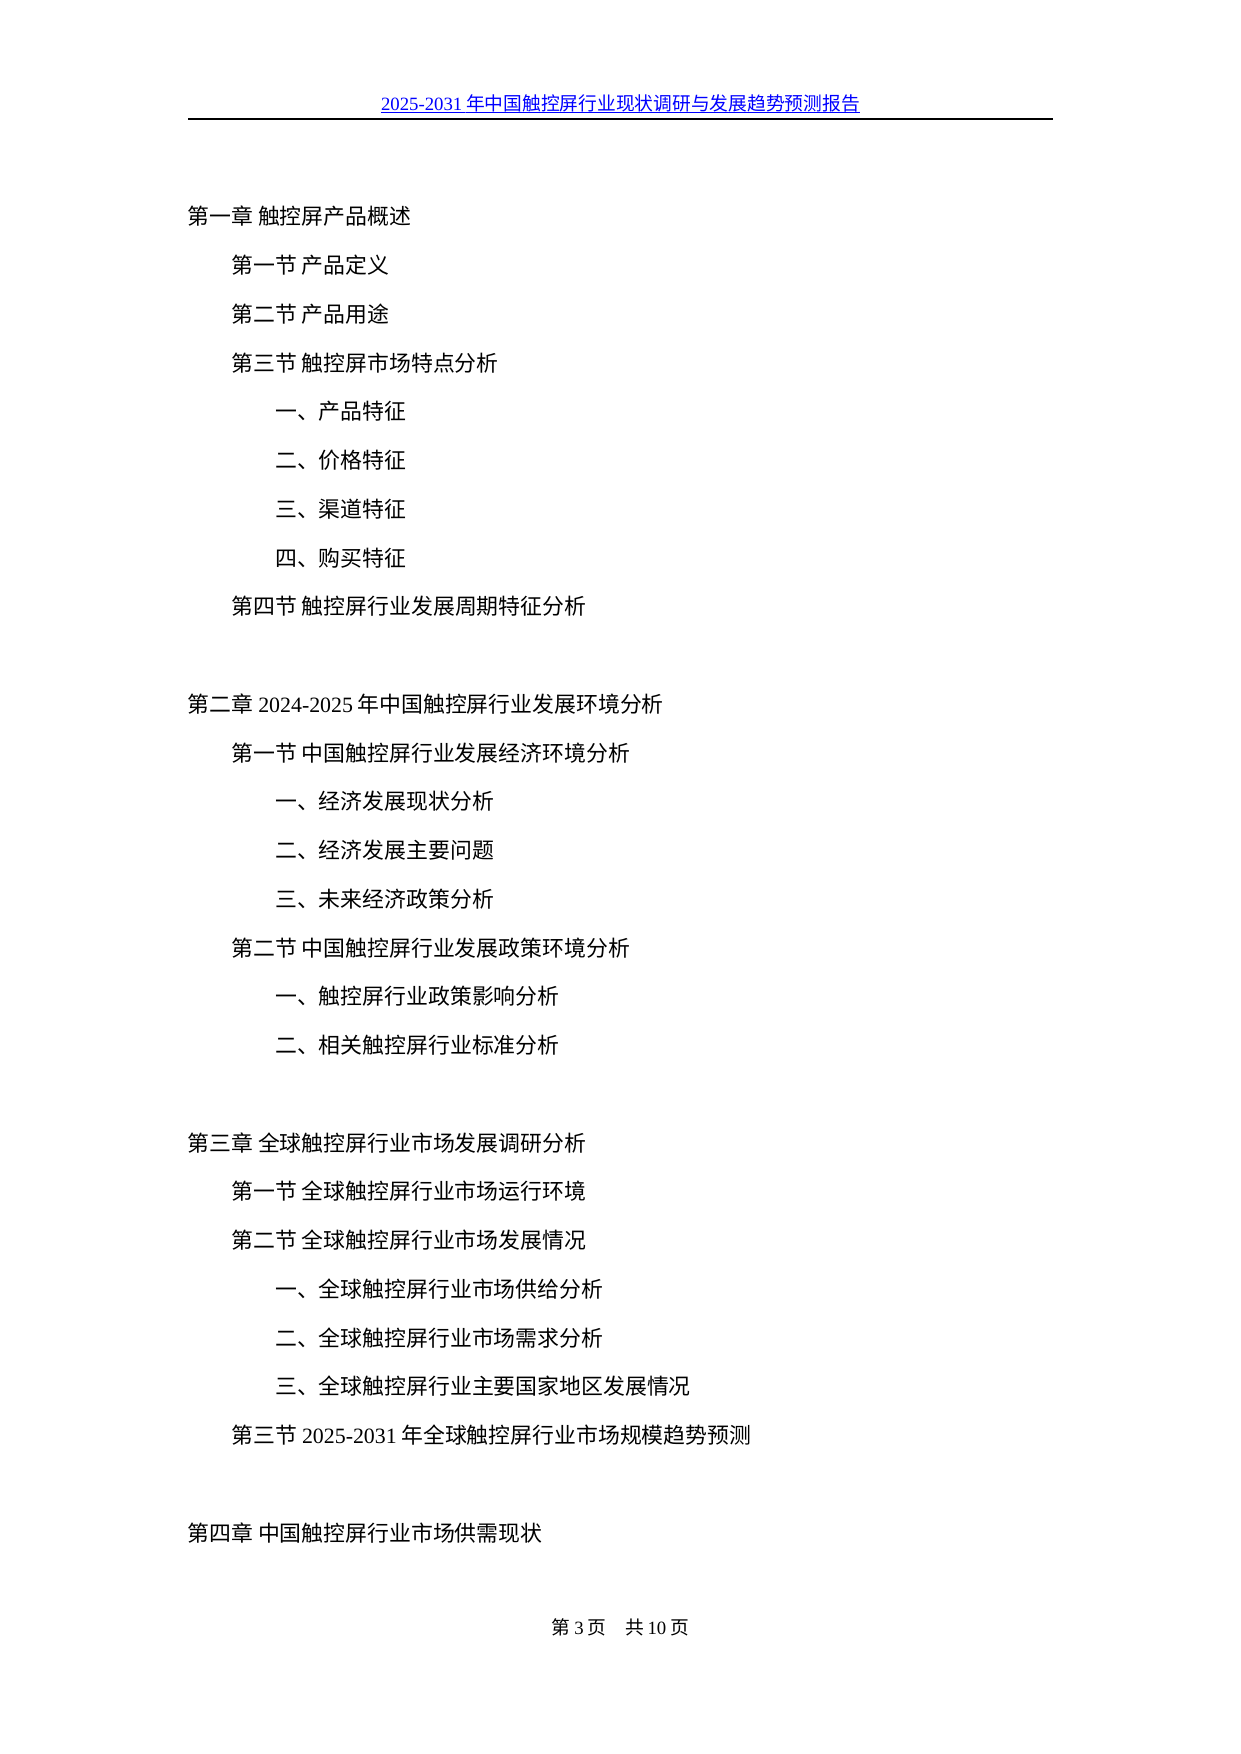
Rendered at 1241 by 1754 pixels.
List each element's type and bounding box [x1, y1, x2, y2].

text [187, 150, 1053, 1548]
